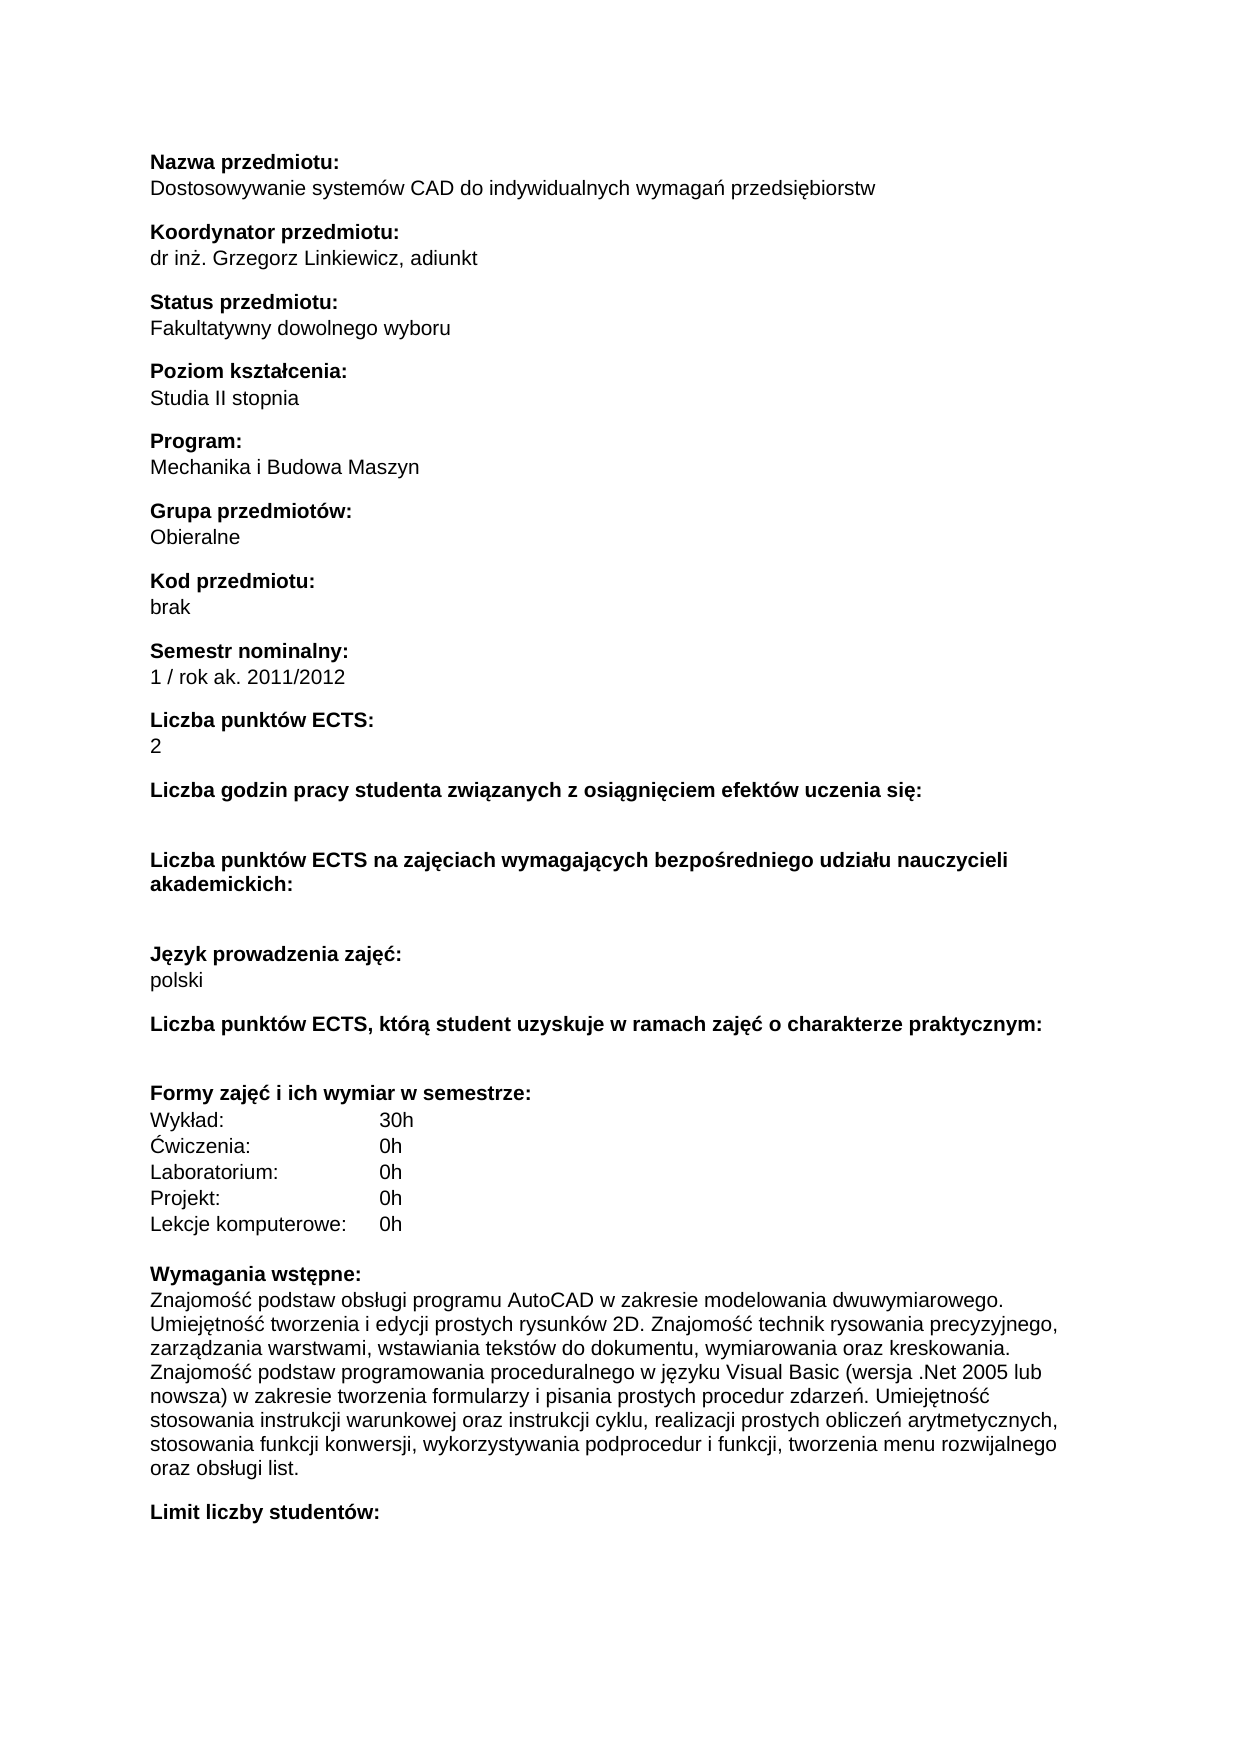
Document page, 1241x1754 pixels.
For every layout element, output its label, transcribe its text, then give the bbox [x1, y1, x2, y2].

text Status przedmiotu: [150, 289, 1090, 313]
text Program: [150, 429, 1090, 453]
text Semestr nominalny: [150, 638, 1090, 662]
text Koordynator przedmiotu: [150, 220, 1090, 244]
text dr inż. Grzegorz Linkiewicz, adiunkt [150, 246, 1090, 270]
table_cell Ćwiczenia: [140, 1134, 367, 1158]
text Grupa przedmiotów: [150, 499, 1090, 523]
table_cell Lekcje komputerowe: [140, 1212, 367, 1236]
text Formy zajęć i ich wymiar w semestrze: [150, 1081, 1090, 1105]
text Liczba godzin pracy studenta związanych z osiągnięciem efektów uczenia się: [150, 778, 1090, 802]
table_cell Projekt: [140, 1186, 367, 1210]
text 2 [150, 734, 1090, 758]
text Liczba punktów ECTS na zajęciach wymagających bezpośredniego udziału nauczycieli akademickich: [150, 848, 1090, 896]
text Kod przedmiotu: [150, 569, 1090, 593]
text Fakultatywny dowolnego wyboru [150, 316, 1090, 339]
text Znajomość podstaw obsługi programu AutoCAD w zakresie modelowania dwuwymiarowego. Umiejętność tworzenia i edycji prostych rysunków 2D. Znajomość technik rysowania precyzyjnego, zarządzania warstwami, wstawiania tekstów do dokumentu, wymiarowania oraz kreskowania. Znajomość podstaw programowania proceduralnego w języku Visual Basic (wersja .Net 2005 lub nowsza) w zakresie tworzenia formularzy i pisania prostych procedur zdarzeń. Umiejętność stosowania instrukcji warunkowej oraz instrukcji cyklu, realizacji prostych obliczeń arytmetycznych, stosowania funkcji konwersji, wykorzystywania podprocedur i funkcji, tworzenia menu rozwijalnego oraz obsługi list. [150, 1288, 1090, 1480]
text polski [150, 968, 1090, 992]
text Mechanika i Budowa Maszyn [150, 455, 1090, 479]
table_cell 0h [369, 1210, 597, 1236]
text Liczba punktów ECTS: [150, 708, 1090, 732]
text 1 / rok ak. 2011/2012 [150, 664, 1090, 688]
text Poziom kształcenia: [150, 359, 1090, 383]
text Liczba punktów ECTS, którą student uzyskuje w ramach zajęć o charakterze praktycznym: [150, 1011, 1090, 1035]
text Studia II stopnia [150, 385, 1090, 409]
text Nazwa przedmiotu: [150, 150, 1090, 174]
table_header 30h [369, 1108, 597, 1132]
text brak [150, 595, 1090, 619]
text Dostosowywanie systemów CAD do indywidualnych wymagań przedsiębiorstw [150, 176, 1090, 200]
table_cell 0h [369, 1184, 597, 1210]
text Obieralne [150, 525, 1090, 549]
table_cell 0h [369, 1158, 597, 1184]
text Język prowadzenia zajęć: [150, 942, 1090, 966]
text Wymagania wstępne: [150, 1262, 1090, 1286]
table_cell 0h [369, 1132, 597, 1158]
table_header Wykład: [140, 1108, 367, 1132]
text Limit liczby studentów: [150, 1499, 1090, 1523]
table_cell Laboratorium: [140, 1160, 367, 1184]
